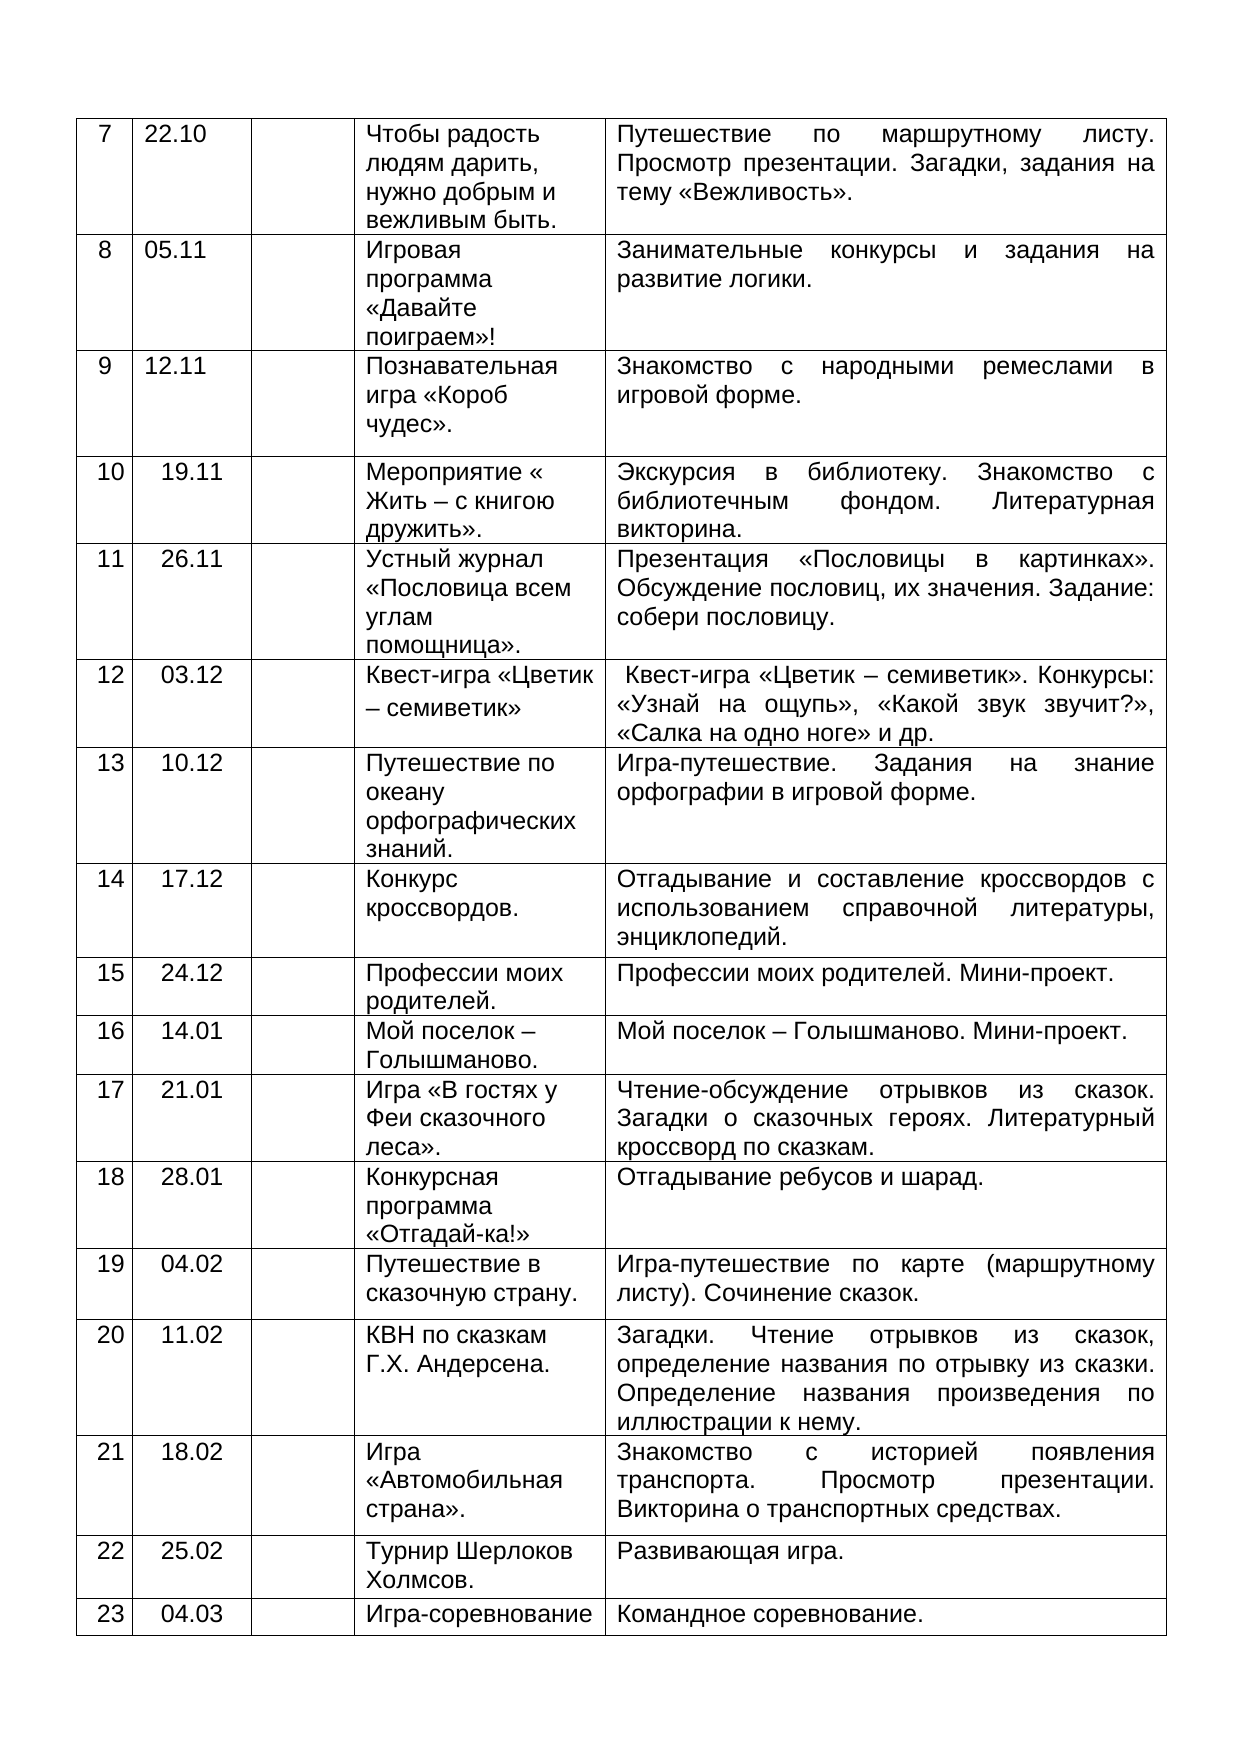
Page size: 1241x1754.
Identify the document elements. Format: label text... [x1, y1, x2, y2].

table_cell [252, 1016, 354, 1074]
table_cell Мероприятие « Жить – с книгою дружить». [355, 457, 605, 543]
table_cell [355, 1599, 605, 1635]
table_cell 21.01 [133, 1075, 251, 1161]
table_cell Турнир Шерлоков Холмсов. [355, 1536, 605, 1598]
table_cell [252, 119, 354, 234]
table_cell Игра «В гостях у Феи сказочного леса». [355, 1075, 605, 1161]
table_cell Занимательные конкурсы и задания на развитие логики. [606, 235, 1166, 350]
table_cell Устный журнал «Пословица всем углам помощница». [355, 544, 605, 659]
table_cell 23 [77, 1599, 132, 1635]
table_cell 18 [77, 1162, 132, 1248]
table_cell Путешествие в сказочную страну. [355, 1249, 605, 1319]
table_cell Знакомство с народными ремеслами в игровой форме. [606, 351, 1166, 456]
table_cell Презентация «Пословицы в картинках». Обсуждение пословиц, их значения. Задание: собери пословицу. [606, 544, 1166, 659]
table_cell [252, 544, 354, 659]
table_cell 19 [77, 1249, 132, 1319]
table_cell [252, 351, 354, 456]
table_cell 26.11 [133, 544, 251, 659]
table_cell [252, 1075, 354, 1161]
table_cell 12 [77, 660, 132, 747]
table_cell [252, 1320, 354, 1435]
table_cell 04.02 [133, 1249, 251, 1319]
table_cell Игра «Автомобильная страна». [355, 1436, 605, 1535]
table_cell Конкурс кроссвордов. [355, 864, 605, 957]
table_cell 10 [77, 457, 132, 543]
table_cell 11 [77, 544, 132, 659]
table_cell Загадки. Чтение отрывков из сказок, определение названия по отрывку из сказки. Определение названия произведения по иллюстрации к нему. [606, 1320, 1166, 1435]
table_cell Мой поселок – Голышманово. Мини-проект. [606, 1016, 1166, 1074]
table_cell 28.01 [133, 1162, 251, 1248]
table_cell 21 [77, 1436, 132, 1535]
table_cell Развивающая игра. [606, 1536, 1166, 1598]
table_cell Игра-путешествие. Задания на знание орфографии в игровой форме. [606, 748, 1166, 863]
table_cell КВН по сказкам Г.Х. Андерсена. [355, 1320, 605, 1435]
table_cell [252, 864, 354, 957]
table_cell Конкурсная программа «Отгадай-ка!» [355, 1162, 605, 1248]
table_cell [252, 1162, 354, 1248]
table_cell Профессии моих родителей. [355, 958, 605, 1015]
table_cell [252, 1599, 354, 1635]
table_cell 17 [77, 1075, 132, 1161]
table_cell 24.12 [133, 958, 251, 1015]
table_cell [252, 1436, 354, 1535]
table_cell Профессии моих родителей. Мини-проект. [606, 958, 1166, 1015]
table_cell 15 [77, 958, 132, 1015]
table_cell 11.02 [133, 1320, 251, 1435]
table_cell [252, 958, 354, 1015]
table_cell 22 [77, 1536, 132, 1598]
table_cell Квест-игра «Цветик – семиветик». Конкурсы: «Узнай на ощупь», «Какой звук звучит?», «Салка на одно ноге» и др. [606, 660, 1166, 747]
table_cell Квест-игра «Цветик – семиветик» [355, 660, 605, 747]
table_cell 10.12 [133, 748, 251, 863]
table_cell 20 [77, 1320, 132, 1435]
table_cell Путешествие по маршрутному листу. Просмотр презентации. Загадки, задания на тему «Вежливость». [606, 119, 1166, 234]
table_cell Мой поселок – Голышманово. [355, 1016, 605, 1074]
table_cell 05.11 [133, 235, 251, 350]
table_cell Чтение-обсуждение отрывков из сказок. Загадки о сказочных героях. Литературный кроссворд по сказкам. [606, 1075, 1166, 1161]
table_cell 19.11 [133, 457, 251, 543]
table_cell Познавательная игра «Короб чудес». [355, 351, 605, 456]
table_cell [252, 1536, 354, 1598]
table_cell [252, 748, 354, 863]
table_cell 14.01 [133, 1016, 251, 1074]
table_cell Путешествие по океану орфографических знаний. [355, 748, 605, 863]
table_cell Знакомство с историей появления транспорта. Просмотр презентации. Викторина о транспортных средствах. [606, 1436, 1166, 1535]
table_cell 17.12 [133, 864, 251, 957]
table_cell [252, 660, 354, 747]
table_cell [252, 235, 354, 350]
table_cell 9 [77, 351, 132, 456]
table_cell 14 [77, 864, 132, 957]
table_cell 04.03 [133, 1599, 251, 1635]
table_cell 22.10 [133, 119, 251, 234]
table_cell 8 [77, 235, 132, 350]
table_cell Отгадывание и составление кроссвордов с использованием справочной литературы, энциклопедий. [606, 864, 1166, 957]
table_cell Экскурсия в библиотеку. Знакомство с библиотечным фондом. Литературная викторина. [606, 457, 1166, 543]
table_cell [252, 457, 354, 543]
table_cell Отгадывание ребусов и шарад. [606, 1162, 1166, 1248]
table_cell 12.11 [133, 351, 251, 456]
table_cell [606, 1599, 1166, 1635]
table_cell 18.02 [133, 1436, 251, 1535]
table_cell [252, 1249, 354, 1319]
table_cell 25.02 [133, 1536, 251, 1598]
table_cell Игра-путешествие по карте (маршрутному листу). Сочинение сказок. [606, 1249, 1166, 1319]
table_cell 7 [77, 119, 132, 234]
table_cell 03.12 [133, 660, 251, 747]
table_cell Игровая программа «Давайте поиграем»! [355, 235, 605, 350]
table_cell 16 [77, 1016, 132, 1074]
table_cell 13 [77, 748, 132, 863]
table_cell Чтобы радость людям дарить, нужно добрым и вежливым быть. [355, 119, 605, 234]
